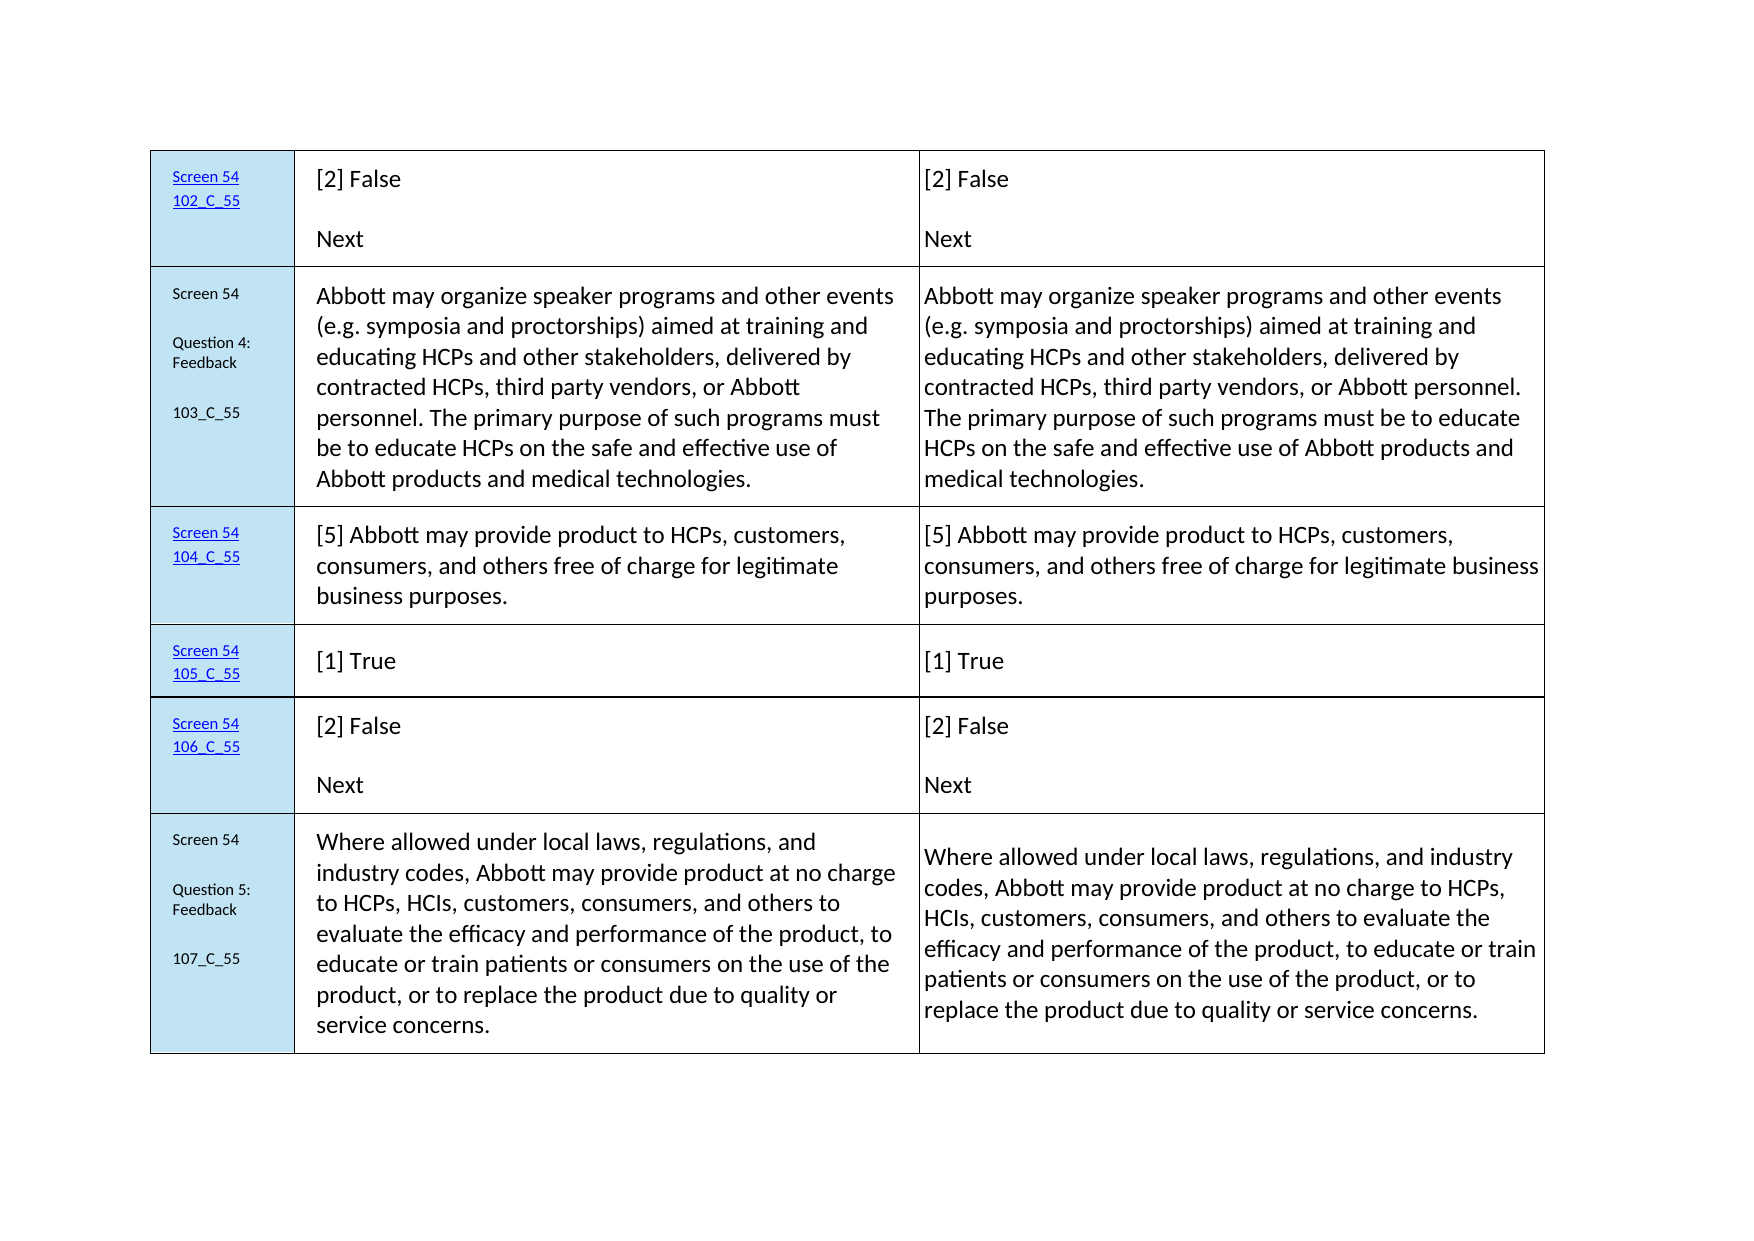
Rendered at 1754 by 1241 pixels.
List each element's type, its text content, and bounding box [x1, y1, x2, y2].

table_cell Abbott may organize speaker programs and other events (e.g. symposia and proctorships) aimed at training and educating HCPs and other stakeholders, delivered by contracted HCPs, third party vendors, or Abbott personnel. The primary purpose of such programs must be to educate HCPs on the safe and effective use of Abbott products and medical technologies. [295, 267, 919, 506]
table_cell Where allowed under local laws, regulations, and industry codes, Abbott may provide product at no charge to HCPs, HCIs, customers, consumers, and others to evaluate the efficacy and performance of the product, to educate or train patients or consumers on the use of the product, or to replace the product due to quality or service concerns. [920, 814, 1544, 1052]
table_cell [2] False Next [295, 151, 919, 266]
table_cell [5] Abbott may provide product to HCPs, customers, consumers, and others free of charge for legitimate business purposes. [295, 507, 919, 623]
table_cell [5] Abbott may provide product to HCPs, customers, consumers, and others free of charge for legitimate business purposes. [920, 507, 1544, 623]
table_cell Screen 54 Question 4: Feedback 103_C_55 [151, 267, 294, 506]
table_cell Where allowed under local laws, regulations, and industry codes, Abbott may provide product at no charge to HCPs, HCIs, customers, consumers, and others to evaluate the efficacy and performance of the product, to educate or train patients or consumers on the use of the product, or to replace the product due to quality or service concerns. [295, 814, 919, 1052]
table_cell Screen 54 105_C_55 [151, 625, 294, 696]
table_cell Abbott may organize speaker programs and other events (e.g. symposia and proctorships) aimed at training and educating HCPs and other stakeholders, delivered by contracted HCPs, third party vendors, or Abbott personnel. The primary purpose of such programs must be to educate HCPs on the safe and effective use of Abbott products and medical technologies. [920, 267, 1544, 506]
table_cell Screen 54 Question 5: Feedback 107_C_55 [151, 814, 294, 1052]
table_cell [1] True [295, 625, 919, 696]
table_cell Screen 54 106_C_55 [151, 698, 294, 813]
table_cell [2] False Next [920, 151, 1544, 266]
table_cell [1] True [920, 625, 1544, 696]
table_cell [2] False Next [920, 698, 1544, 813]
table_cell Screen 54 104_C_55 [151, 507, 294, 623]
table_cell [2] False Next [295, 698, 919, 813]
table_cell Screen 54 102_C_55 [151, 151, 294, 266]
